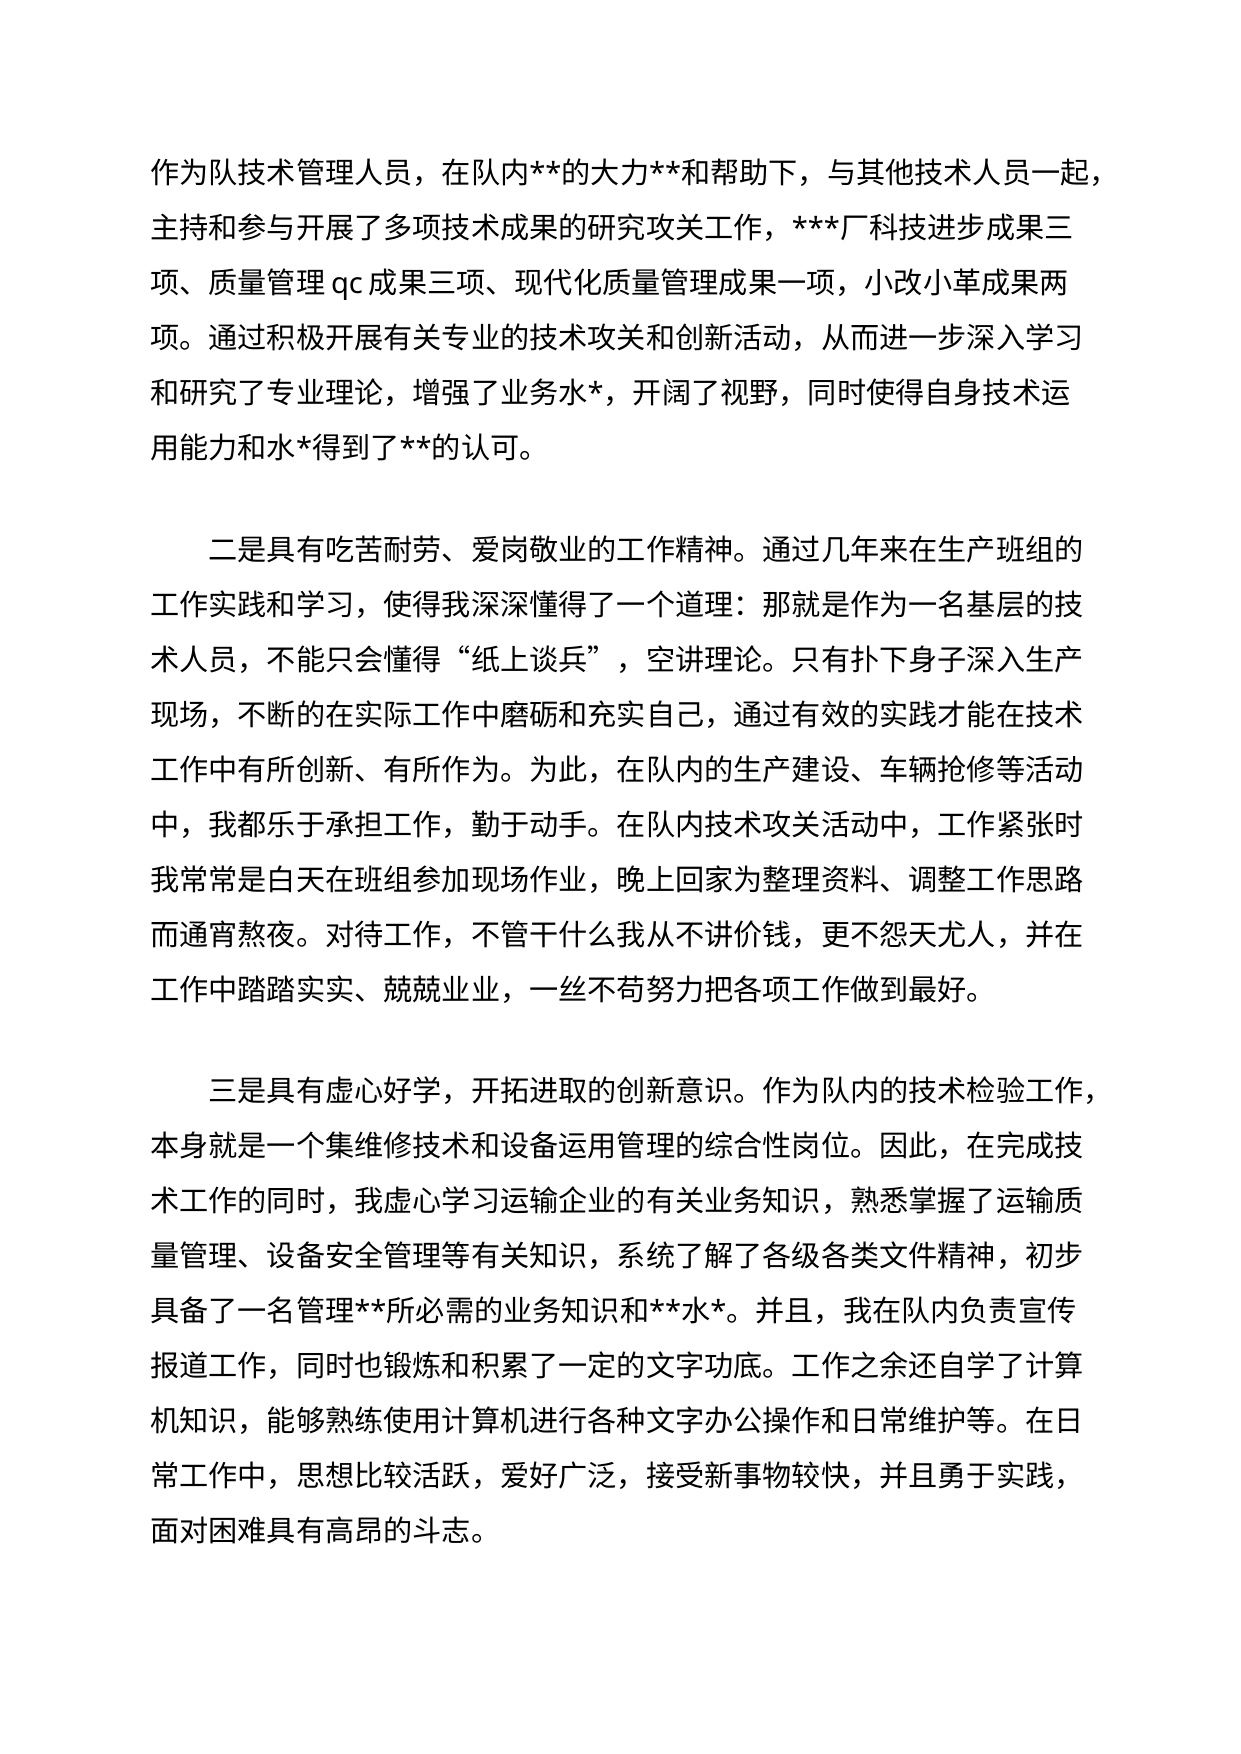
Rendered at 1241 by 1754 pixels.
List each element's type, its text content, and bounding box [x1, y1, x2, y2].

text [150, 150, 1090, 467]
text 三是具有虚心好学，开拓进取的创新意识。作为队内的技术检验工作，本身就是一个集维修技术和设备运用管理的综合性岗位。因此，在完成技术工作的同时，我虚心学习运输企业的有关业务知识，熟悉掌握了运输质量管理、设备安全管理等有关知识，系统了解了各级各类文件精神，初步具备了一名管理**所必需的业务知识和**水*。并且，我在队内负责宣传报道工作，同时也锻炼和积累了一定的文字功底。工作之余还自学了计算机知识，能够熟练使用计算机进行各种文字办公操作和日常维护等。在日常工作中，思想比较活跃，爱好广泛，接受新事物较快，并且勇于实践，面对困难具有高昂的斗志。 [150, 1068, 1090, 1549]
text 二是具有吃苦耐劳、爱岗敬业的工作精神。通过几年来在生产班组的工作实践和学习，使得我深深懂得了一个道理：那就是作为一名基层的技术人员，不能只会懂得“纸上谈兵”，空讲理论。只有扑下身子深入生产现场，不断的在实际工作中磨砺和充实自己，通过有效的实践才能在技术工作中有所创新、有所作为。为此，在队内的生产建设、车辆抢修等活动中，我都乐于承担工作，勤于动手。在队内技术攻关活动中，工作紧张时我常常是白天在班组参加现场作业，晚上回家为整理资料、调整工作思路而通宵熬夜。对待工作，不管干什么我从不讲价钱，更不怨天尤人，并在工作中踏踏实实、兢兢业业，一丝不苟努力把各项工作做到最好。 [150, 527, 1090, 1008]
